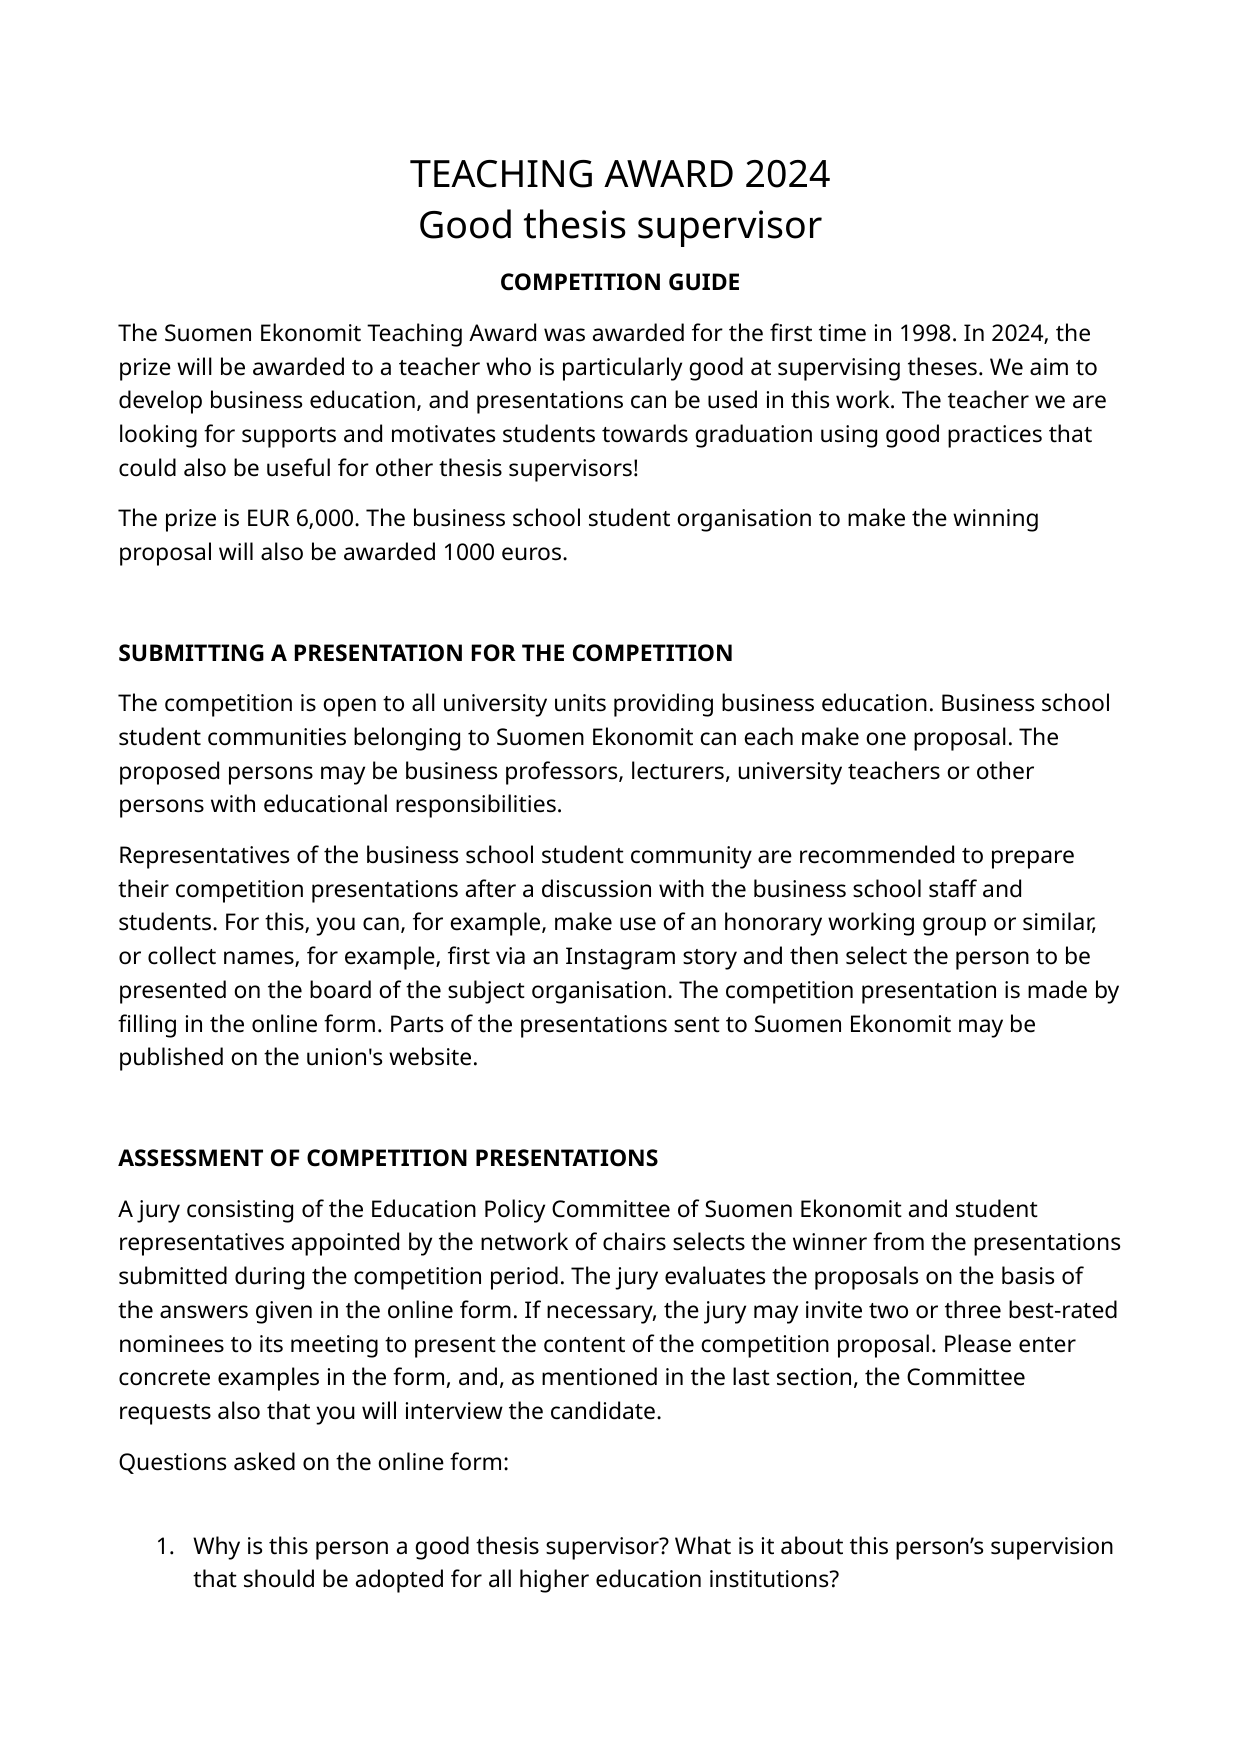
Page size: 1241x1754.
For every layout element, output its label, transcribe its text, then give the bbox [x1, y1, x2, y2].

text A jury consisting of the Education Policy Committee of Suomen Ekonomit and student representatives appointed by the network of chairs selects the winner from the presentations submitted during the competition period. The jury evaluates the proposals on the basis of the answers given in the online form. If necessary, the jury may invite two or three best-rated nominees to its meeting to present the content of the competition proposal. Please enter concrete examples in the form, and, as mentioned in the last section, the Committee requests also that you will interview the candidate. [118, 1193, 1122, 1426]
text The Suomen Ekonomit Teaching Award was awarded for the first time in 1998. In 2024, the prize will be awarded to a teacher who is particularly good at supervising theses. We aim to develop business education, and presentations can be used in this work. The teacher we are looking for supports and motivates students towards graduation using good practices that could also be useful for other thesis supervisors! [118, 317, 1122, 483]
list Why is this person a good thesis supervisor? What is it about this person’s supervision that should be adopted for all higher education institutions? [156, 1530, 1122, 1595]
text TEACHING AWARD 2024 Good thesis supervisor [118, 148, 1122, 250]
text Questions asked on the online form: [118, 1446, 1122, 1511]
text COMPETITION GUIDE [118, 266, 1122, 298]
text Representatives of the business school student community are recommended to prepare their competition presentations after a discussion with the business school staff and students. For this, you can, for example, make use of an honorary working group or similar, or collect names, for example, first via an Instagram story and then select the person to be presented on the board of the subject organisation. The competition presentation is made by filling in the online form. Parts of the presentations sent to Suomen Ekonomit may be published on the union's website. [118, 839, 1122, 1073]
text SUBMITTING A PRESENTATION FOR THE COMPETITION [118, 637, 1122, 668]
text The competition is open to all university units providing business education. Business school student communities belonging to Suomen Ekonomit can each make one proposal. The proposed persons may be business professors, lecturers, university teachers or other persons with educational responsibilities. [118, 687, 1122, 820]
text ASSESSMENT OF COMPETITION PRESENTATIONS [118, 1142, 1122, 1173]
text The prize is EUR 6,000. The business school student organisation to make the winning proposal will also be awarded 1000 euros. [118, 502, 1122, 567]
